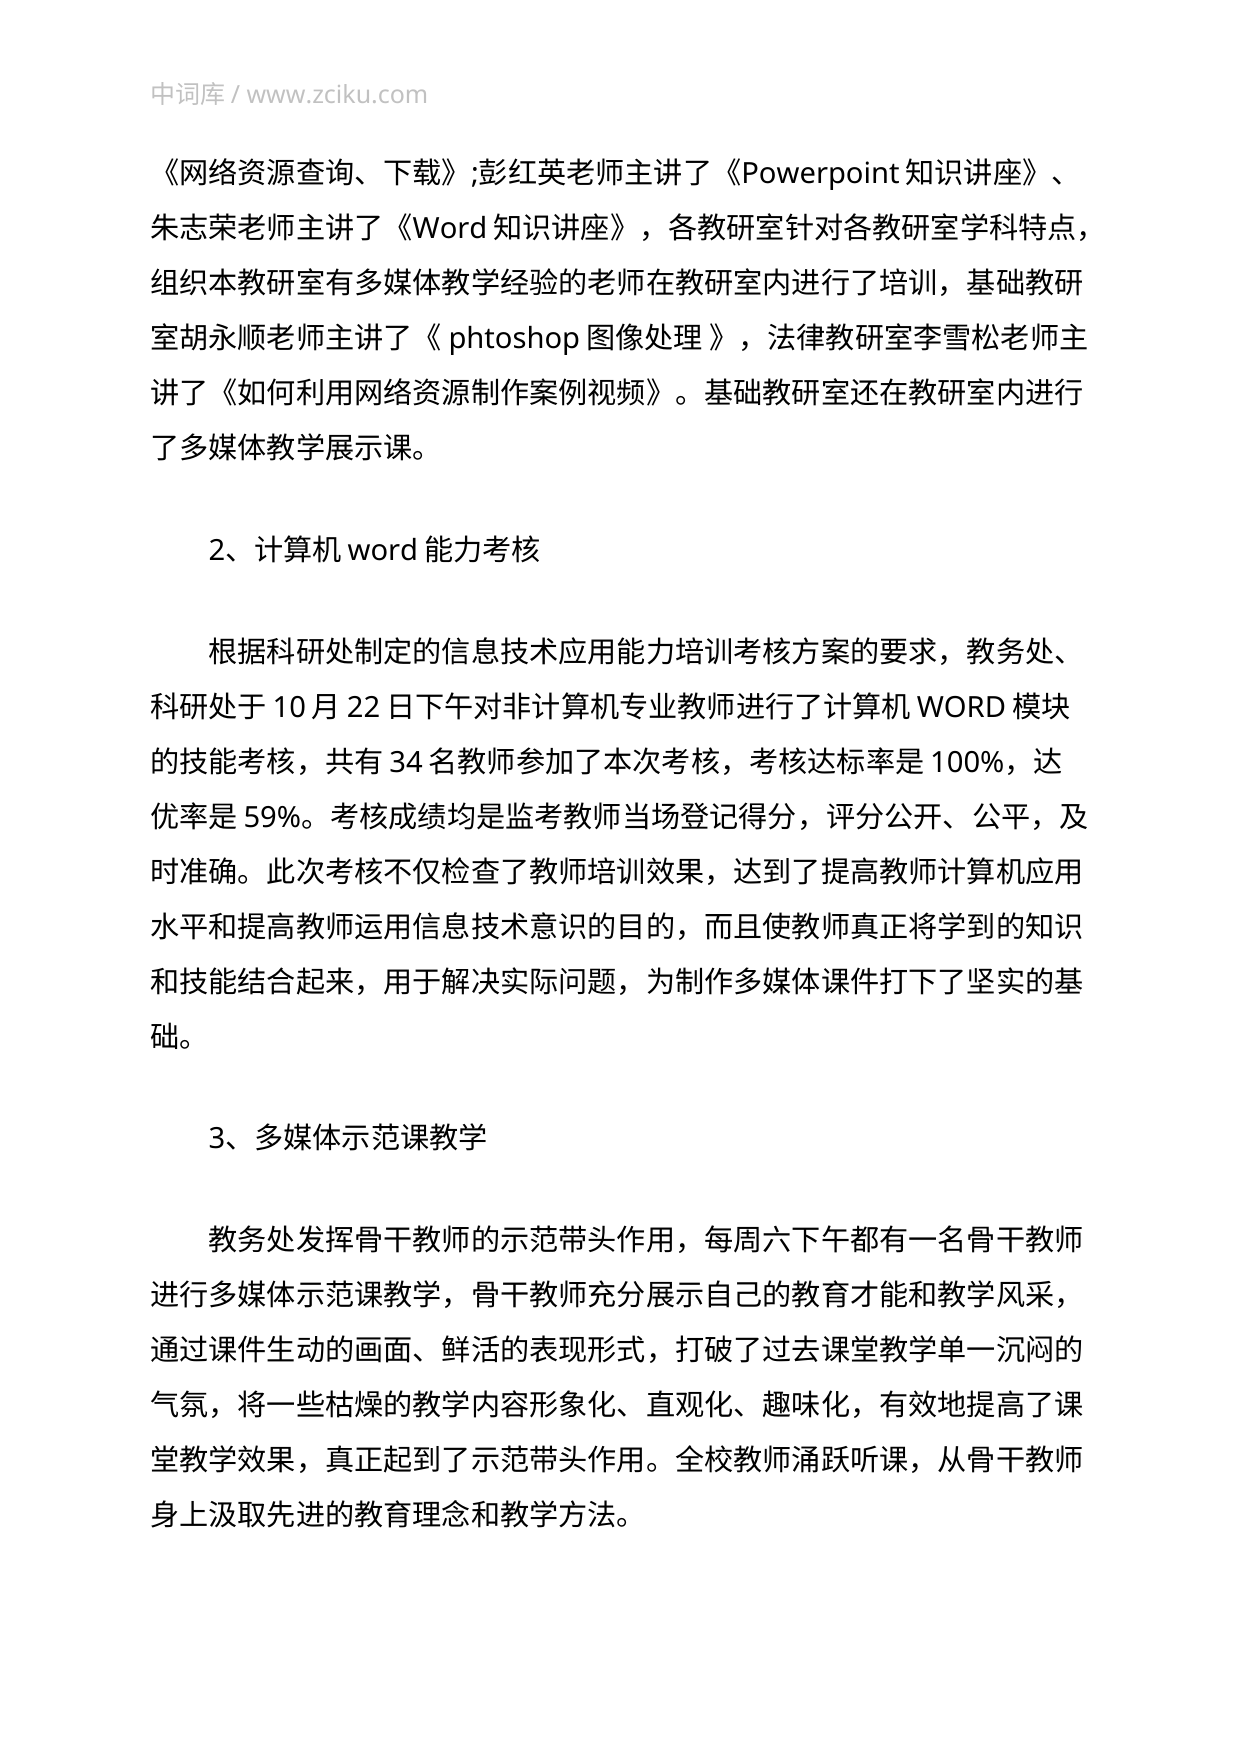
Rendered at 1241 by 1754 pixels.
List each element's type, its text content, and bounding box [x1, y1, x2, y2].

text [150, 150, 1090, 467]
text 教务处发挥骨干教师的示范带头作用，每周六下午都有一名骨干教师进行多媒体示范课教学，骨干教师充分展示自己的教育才能和教学风采，通过课件生动的画面、鲜活的表现形式，打破了过去课堂教学单一沉闷的气氛，将一些枯燥的教学内容形象化、直观化、趣味化，有效地提高了课堂教学效果，真正起到了示范带头作用。全校教师涌跃听课，从骨干教师身上汲取先进的教育理念和教学方法。 [150, 1217, 1090, 1534]
text 3、多媒体示范课教学 [150, 1115, 1090, 1157]
text 根据科研处制定的信息技术应用能力培训考核方案的要求，教务处、科研处于10月22日下午对非计算机专业教师进行了计算机WORD模块的技能考核，共有34名教师参加了本次考核，考核达标率是100%，达优率是59%。考核成绩均是监考教师当场登记得分，评分公开、公平，及时准确。此次考核不仅检查了教师培训效果，达到了提高教师计算机应用水平和提高教师运用信息技术意识的目的，而且使教师真正将学到的知识和技能结合起来，用于解决实际问题，为制作多媒体课件打下了坚实的基础。 [150, 628, 1090, 1055]
text 2、计算机word能力考核 [150, 527, 1090, 569]
